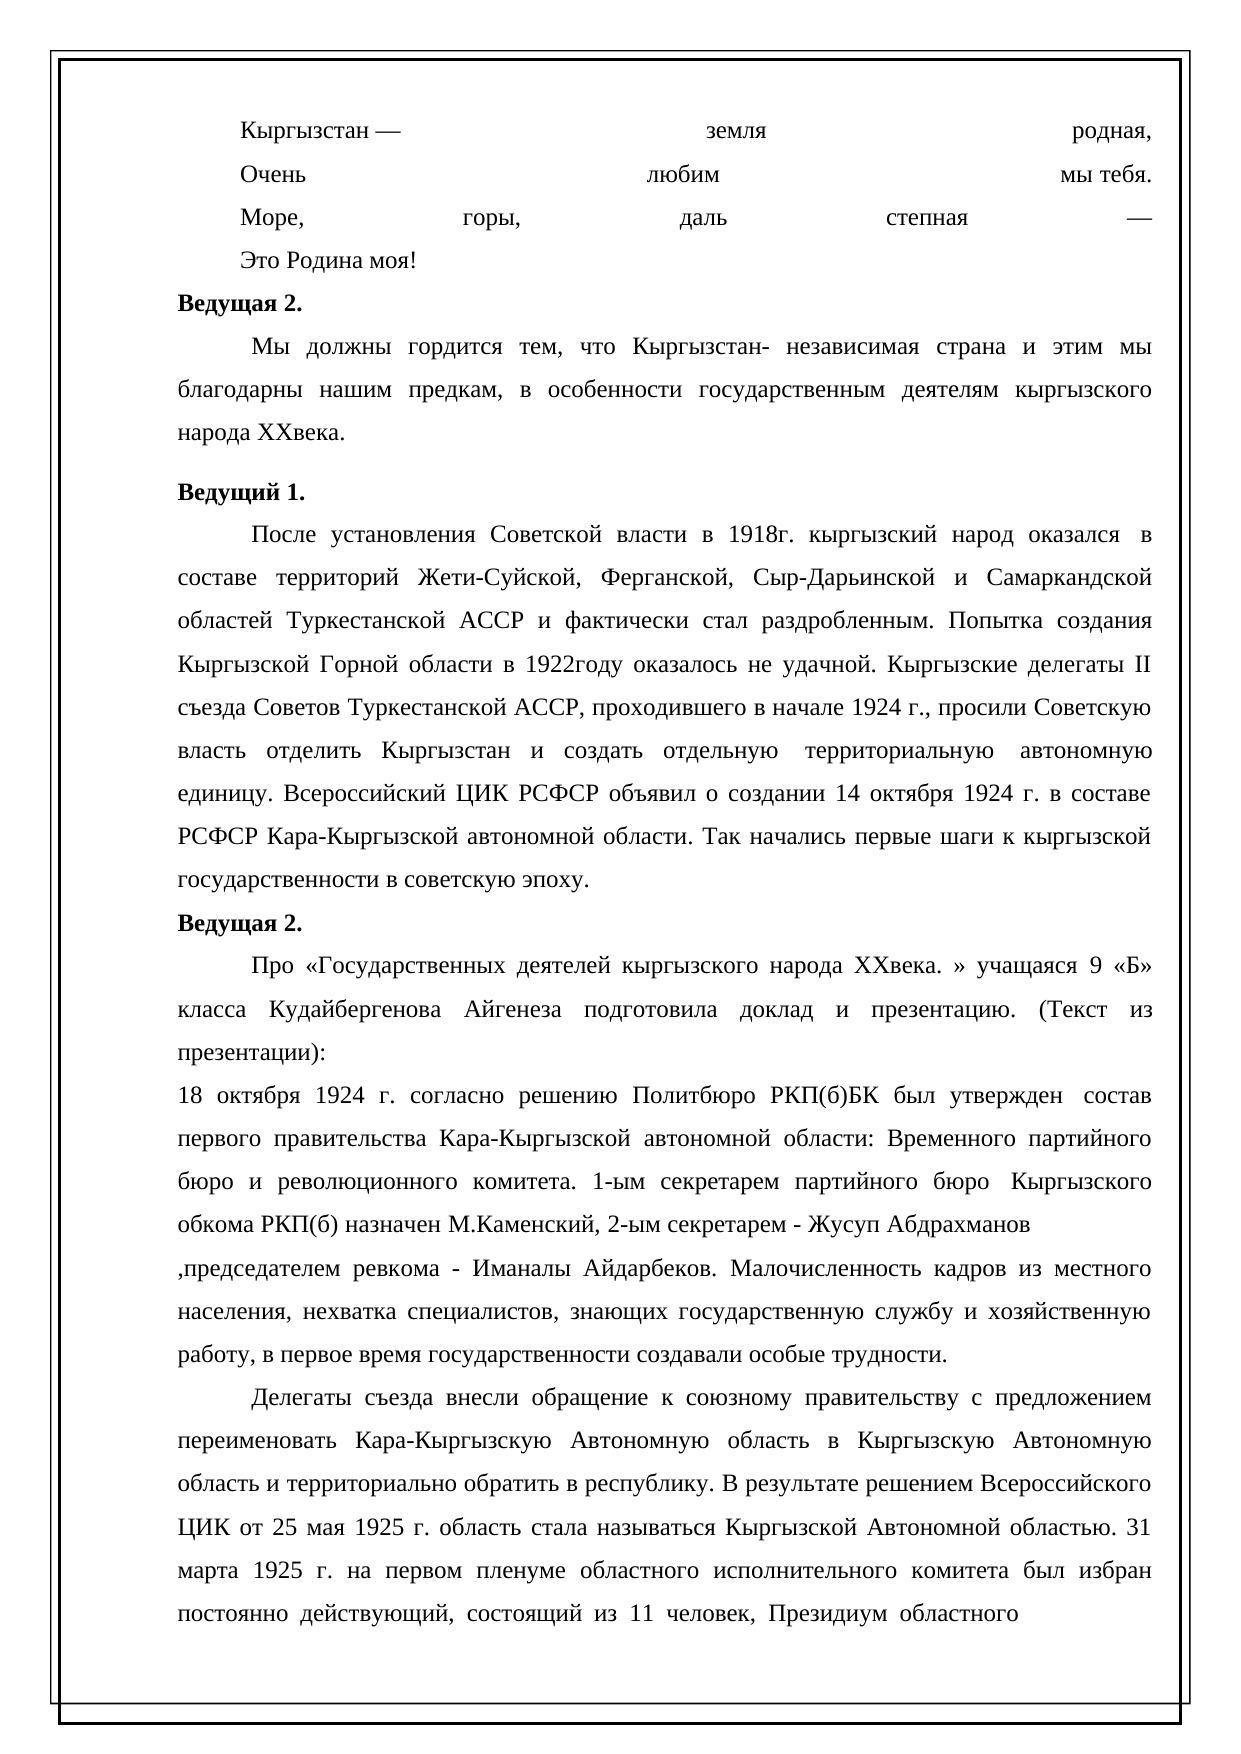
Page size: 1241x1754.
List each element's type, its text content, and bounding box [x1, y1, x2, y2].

subtitle Ведущая 2. [177, 288, 1163, 317]
text Мы должны гордится тем, что Кыргызстан- независимая страна и этим мы благодарны нашим предкам, в особенности государственным деятелям кыргызского народа XXвека. [177, 331, 1152, 446]
subtitle Ведущая 2. [177, 908, 1163, 937]
text Кыргызстан — земля родная, [240, 115, 1163, 144]
text Очень любим мы тебя. Море, горы, даль степная — Это Родина моя! [240, 159, 1152, 274]
subtitle Ведущий 1. [177, 477, 1163, 506]
text 18 октября 1924 г. согласно решению Политбюро РКП(б)БК был утвержден состав первого правительства Кара-Кыргызской автономной области: Временного партийного бюро и революционного комитета. 1-ым секретарем партийного бюро Кыргызского обкома РКП(б) назначен М.Каменский, 2-ым секретарем - Жусуп Абдрахманов [177, 1080, 1152, 1238]
text Делегаты съезда внесли обращение к союзному правительству с предложением переименовать Кара-Кыргызскую Автономную область в Кыргызскую Автономную область и территориально обратить в республику. В результате решением Всероссийского ЦИК от 25 мая 1925 г. область стала называться Кыргызской Автономной областью. 31 марта 1925 г. на первом пленуме областного исполнительного комитета был избран постоянно действующий, состоящий из 11 человек, Президиум областного [177, 1382, 1152, 1627]
text ,председателем ревкома - Иманалы Айдарбеков. Малочисленность кадров из местного населения, нехватка специалистов, знающих государственную службу и хозяйственную работу, в первое время государственности создавали особые трудности. [177, 1253, 1152, 1368]
text После установления Советской власти в 1918г. кыргызский народ оказался в составе территорий Жети-Суйской, Ферганской, Сыр-Дарьинской и Самаркандской областей Туркестанской АССР и фактически стал раздробленным. Попытка создания Кыргызской Горной области в 1922году оказалось не удачной. Кыргызские делегаты II съезда Советов Туркестанской АССР, проходившего в начале 1924 г., просили Советскую власть отделить Кыргызстан и создать отдельную территориальную автономную единицу. Всероссийский ЦИК РСФСР объявил о создании 14 октября 1924 г. в составе РСФСР Кара-Кыргызской автономной области. Так начались первые шаги к кыргызской государственности в советскую эпоху. [177, 519, 1152, 893]
text Про «Государственных деятелей кыргызского народа XXвека. » учащаяся 9 «Б» класса Кудайбергенова Айгенеза подготовила доклад и презентацию. (Текст из презентации): [177, 951, 1153, 1066]
